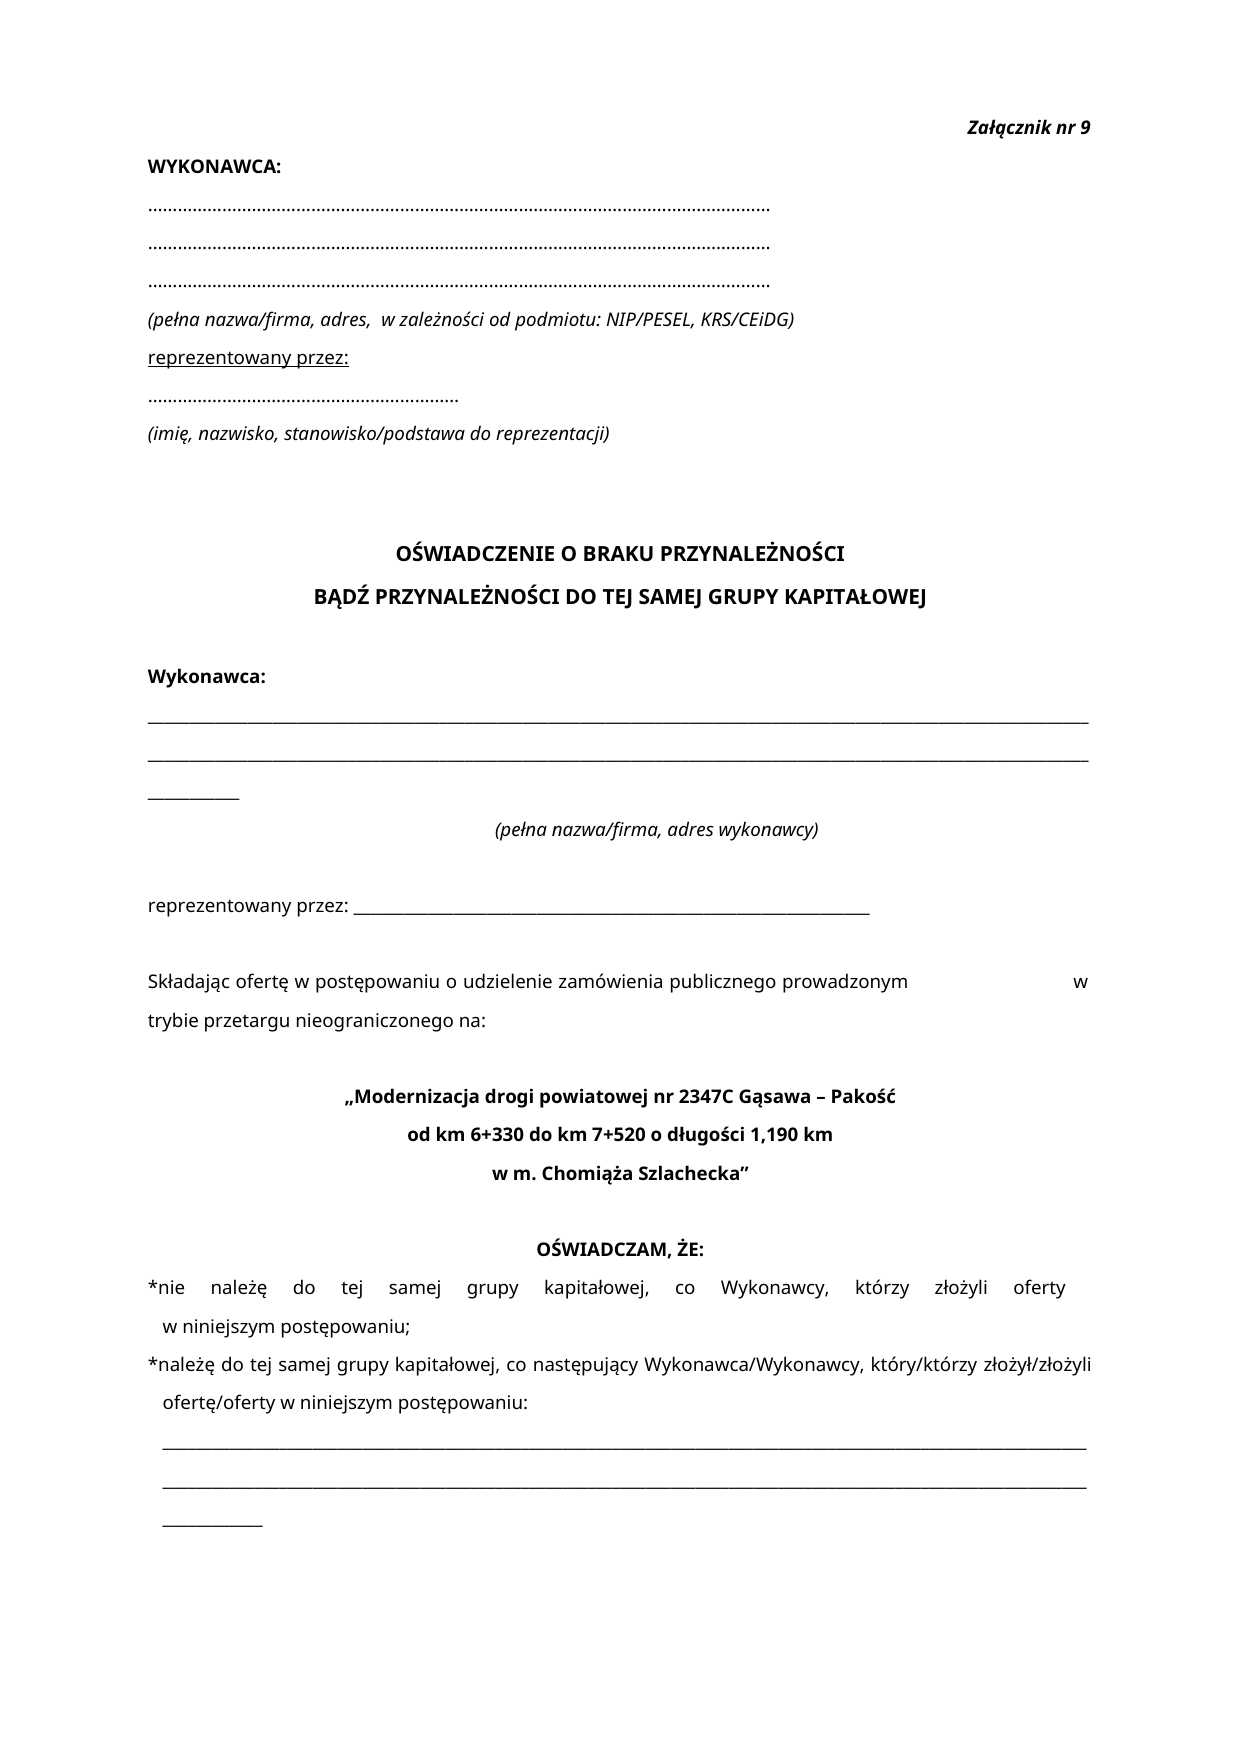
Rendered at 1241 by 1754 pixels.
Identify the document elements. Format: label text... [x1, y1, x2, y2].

text OŚWIADCZENIE O BRAKU PRZYNALEŻNOŚCI [148, 539, 1093, 568]
text reprezentowany przez: ______________________________________________________________ [148, 892, 1093, 918]
text ……………………………………………………………………………………………………………… [148, 191, 1081, 217]
text ……………………………………………………………………………………………………………… [148, 268, 1081, 293]
text *nie należę do tej samej grupy kapitałowej, co Wykonawcy, którzy złożyli oferty w niniejszym postępowaniu; [148, 1275, 1093, 1338]
text (imię, nazwisko, stanowisko/podstawa do reprezentacji) [148, 421, 1096, 446]
text *należę do tej samej grupy kapitałowej, co następujący Wykonawca/Wykonawcy, który/którzy złożył/złożyli ofertę/oferty w niniejszym postępowaniu: [148, 1351, 1093, 1415]
text ……………………………………………………… [148, 382, 472, 408]
text Załącznik nr 9 [148, 115, 1093, 140]
text „Modernizacja drogi powiatowej nr 2347C Gąsawa – Pakość [148, 1083, 1093, 1109]
text ……………………………………………………………………………………………………………… [148, 229, 1081, 255]
text WYKONAWCA: [148, 153, 1093, 178]
text Składając ofertę w postępowaniu o udzielenie zamówienia publicznego prowadzonym w trybie przetargu nieograniczonego na: [148, 969, 1093, 1033]
text Wykonawca: [148, 663, 1093, 688]
text (pełna nazwa/firma, adres, w zależności od podmiotu: NIP/PESEL, KRS/CEiDG) [148, 306, 1081, 331]
text __________________________________________________________________________________________________________________________________________________________________________________________________________________________________________ [162, 1428, 1093, 1529]
text _____________________________________________________________________________________________________________________________________________________________________________________________________________________________________________ [148, 701, 1093, 803]
text reprezentowany przez: [148, 344, 1093, 369]
text BĄDŹ PRZYNALEŻNOŚCI DO TEJ SAMEJ GRUPY KAPITAŁOWEJ [148, 582, 1093, 611]
text (pełna nazwa/firma, adres wykonawcy) [223, 816, 1093, 841]
text OŚWIADCZAM, ŻE: [148, 1236, 1093, 1262]
text od km 6+330 do km 7+520 o długości 1,190 km [148, 1122, 1093, 1147]
text w m. Chomiąża Szlachecka” [148, 1160, 1093, 1186]
